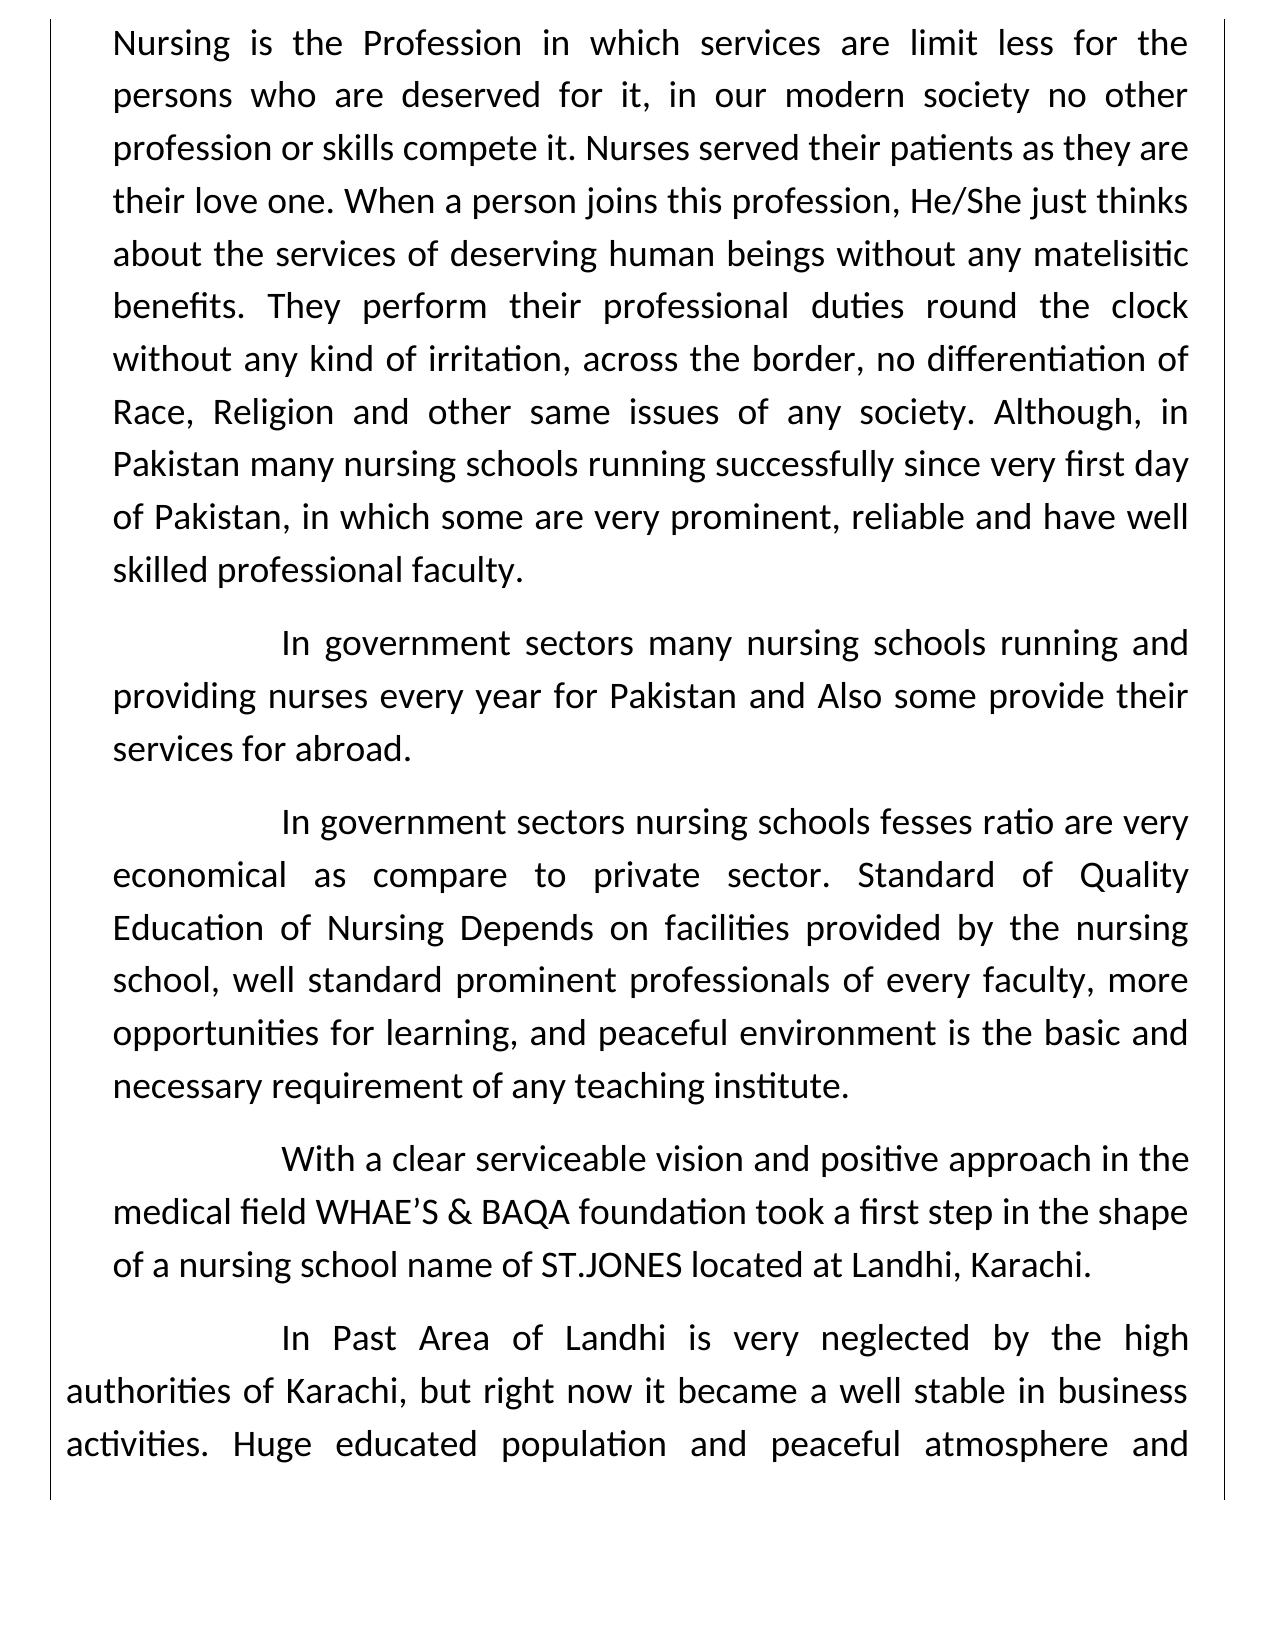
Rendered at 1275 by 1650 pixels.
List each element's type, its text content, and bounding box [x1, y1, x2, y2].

text In government sectors nursing schools fesses ratio are very economical as compare to private sector. Standard of Quality Education of Nursing Depends on facilities provided by the nursing school, well standard prominent professionals of every faculty, more opportunities for learning, and peaceful environment is the basic and necessary requirement of any teaching institute. [112, 798, 1191, 1108]
text In government sectors many nursing schools running and providing nurses every year for Pakistan and Also some provide their services for abroad. [112, 619, 1191, 771]
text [66, 1314, 1191, 1466]
text Nursing is the Profession in which services are limit less for the persons who are deserved for it, in our modern society no other profession or skills compete it. Nurses served their patients as they are their love one. When a person joins this profession, He/She just thinks about the services of deserving human beings without any matelisitic benefits. They perform their professional duties round the clock without any kind of irritation, across the border, no differentiation of Race, Religion and other same issues of any society. Although, in Pakistan many nursing schools running successfully since very first day of Pakistan, in which some are very prominent, reliable and have well skilled professional faculty. [112, 19, 1191, 592]
text With a clear serviceable vision and positive approach in the medical field WHAE’S & BAQA foundation took a first step in the shape of a nursing school name of ST.JONES located at Landhi, Karachi. [112, 1135, 1191, 1287]
